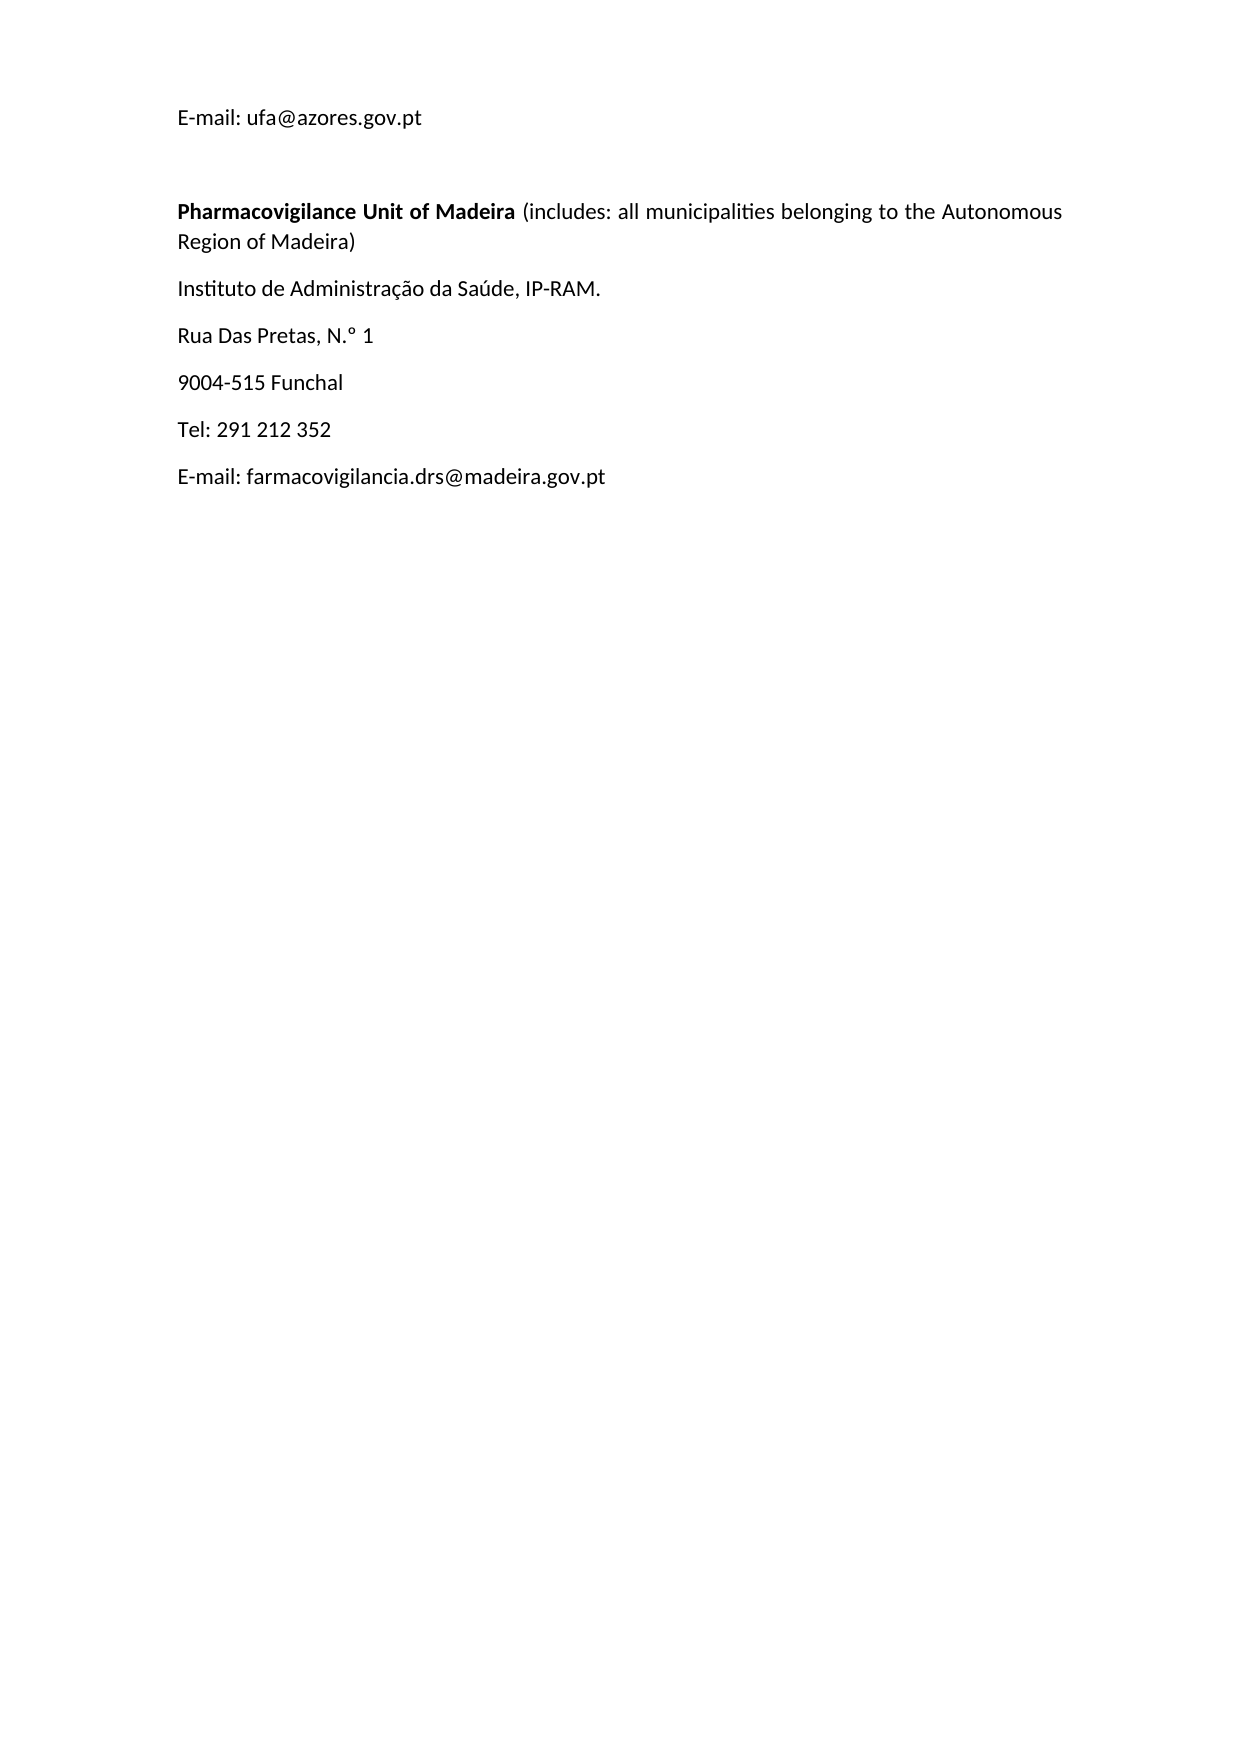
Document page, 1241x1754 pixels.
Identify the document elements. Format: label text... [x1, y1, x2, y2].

text Tel: 291 212 352 [177, 415, 1063, 443]
text Pharmacovigilance Unit of Madeira (includes: all municipalities belonging to the Autonomous Region of Madeira) [177, 197, 1063, 255]
text Instituto de Administração da Saúde, IP-RAM. [177, 274, 1063, 302]
text E-mail: ufa@azores.gov.pt [177, 103, 1063, 131]
text Rua Das Pretas, N.º 1 [177, 321, 1063, 349]
text 9004-515 Funchal [177, 368, 1063, 396]
text E-mail: farmacovigilancia.drs@madeira.gov.pt [177, 462, 1063, 490]
